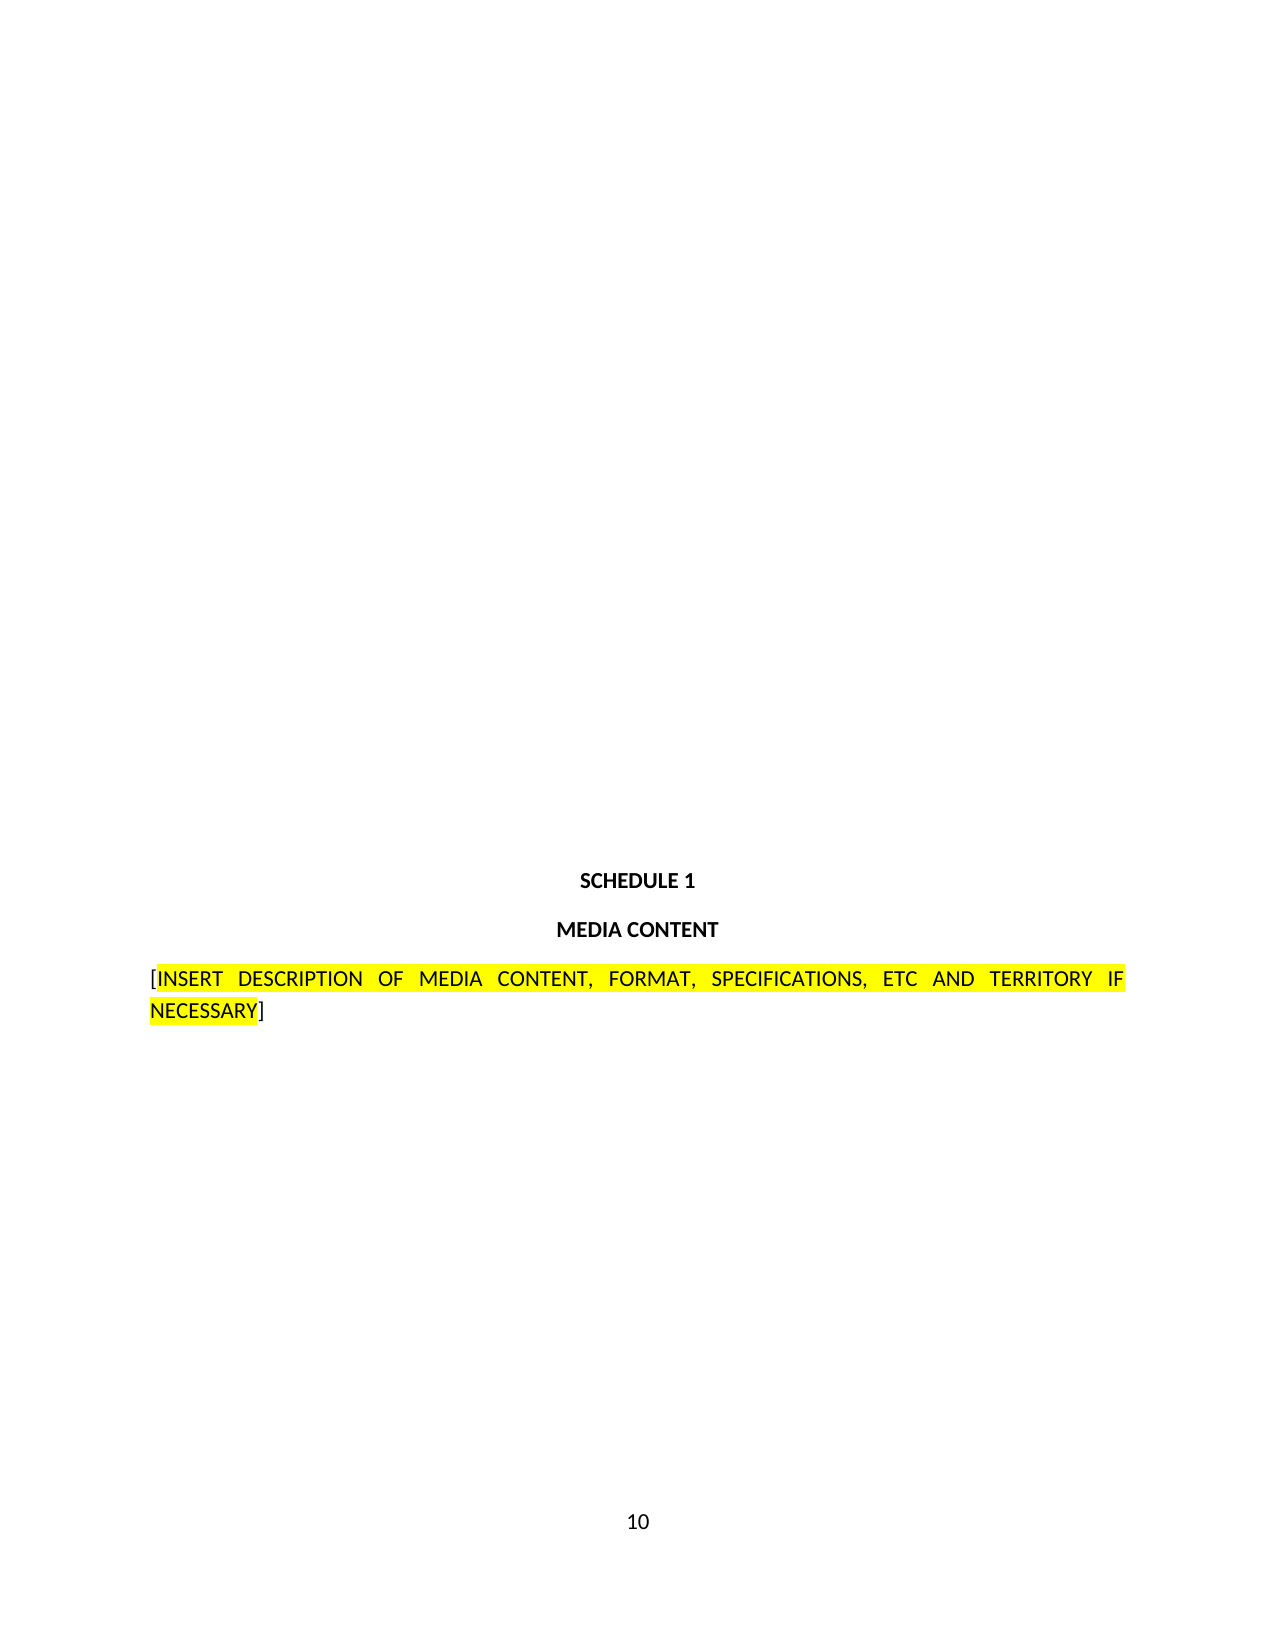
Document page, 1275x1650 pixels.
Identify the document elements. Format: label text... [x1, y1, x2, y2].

text MEDIA CONTENT [150, 915, 1125, 943]
text SCHEDULE 1 [150, 866, 1125, 894]
text [INSERT DESCRIPTION OF MEDIA CONTENT, FORMAT, SPECIFICATIONS, ETC AND TERRITORY IF NECESSARY] [150, 964, 1125, 1025]
